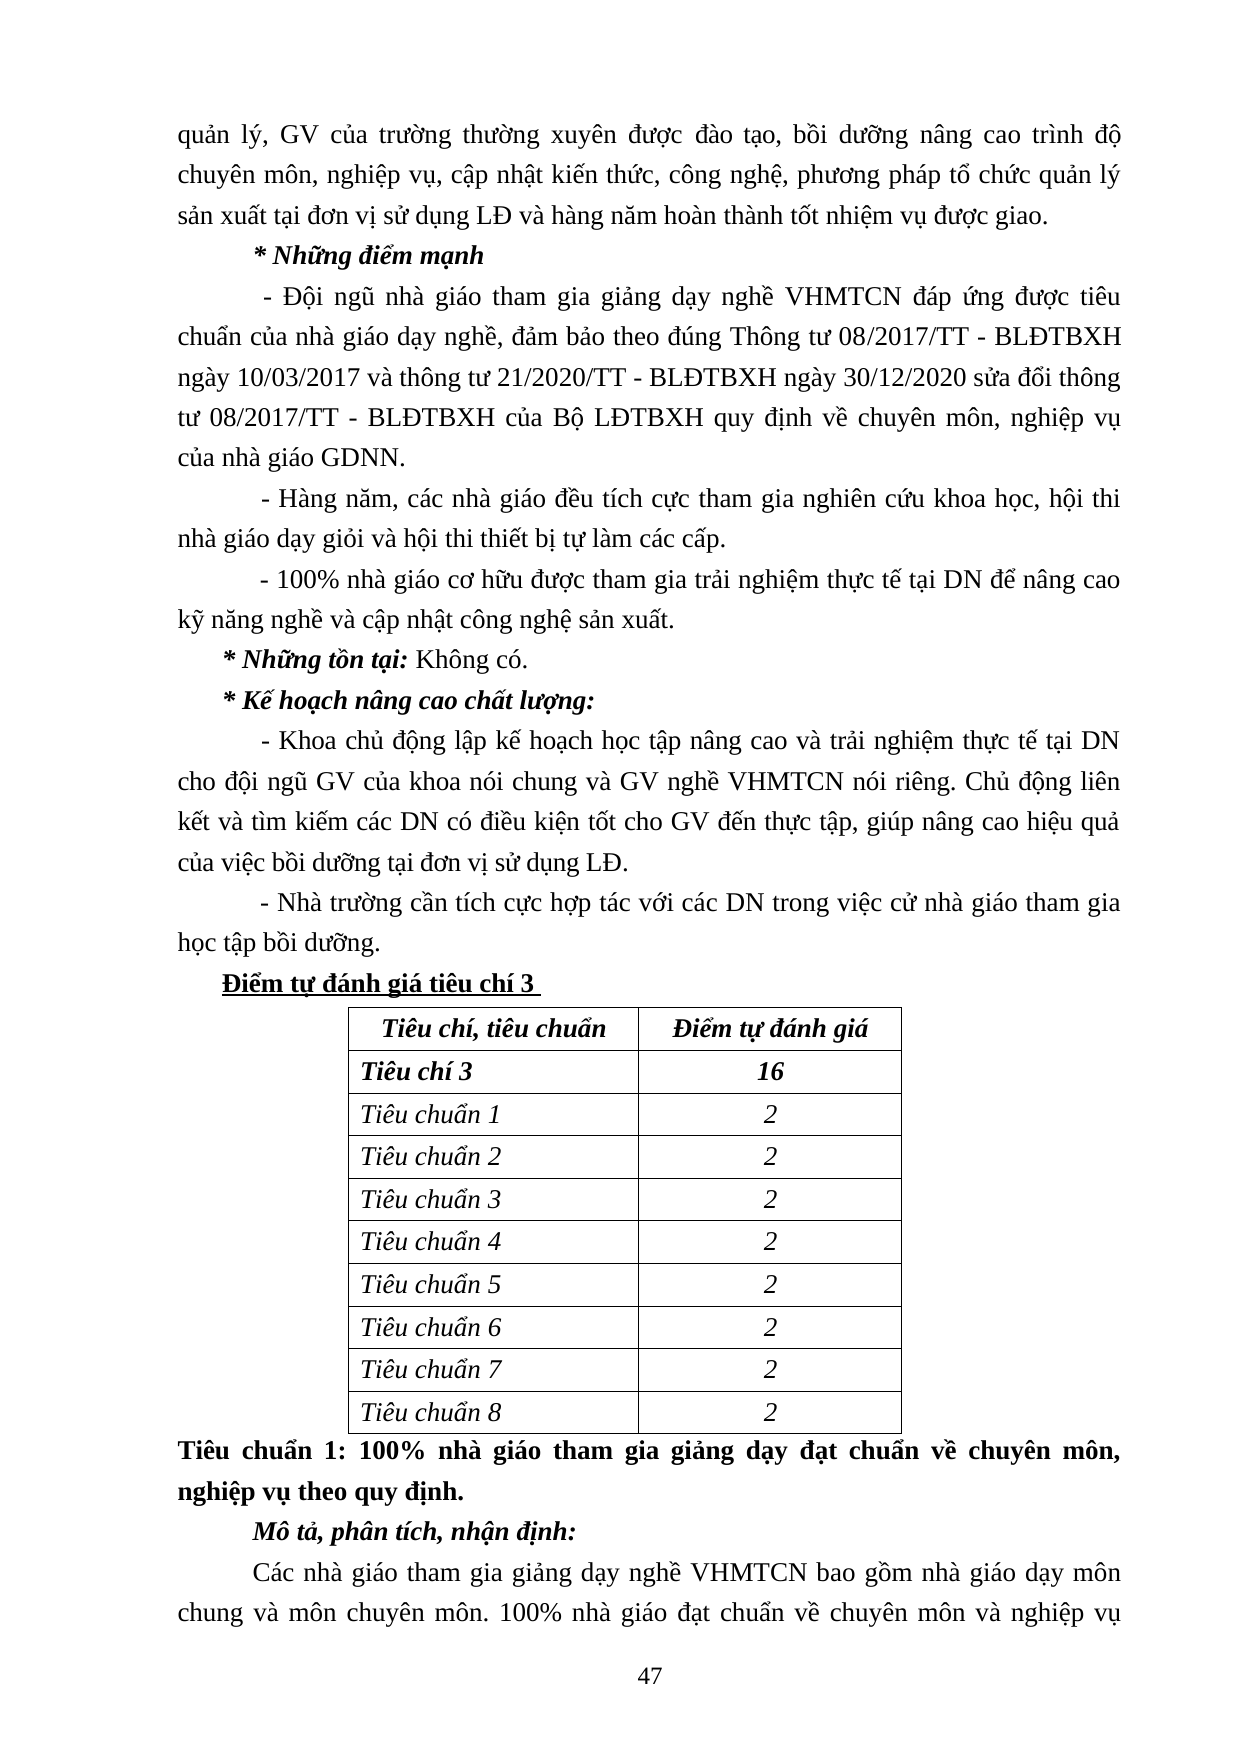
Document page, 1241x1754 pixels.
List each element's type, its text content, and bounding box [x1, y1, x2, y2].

table_cell 2 [639, 1264, 901, 1306]
text * Kế hoạch nâng cao chất lượng: [177, 684, 1122, 715]
text - Hàng năm, các nhà giáo đều tích cực tham gia nghiên cứu khoa học, hội thi nhà giáo dạy giỏi và hội thi thiết bị tự làm các cấp. [177, 482, 1122, 553]
text - Nhà trường cần tích cực hợp tác với các DN trong việc cử nhà giáo tham gia học tập bồi dưỡng. [177, 886, 1122, 958]
table_header Điểm tự đánh giá [639, 1008, 901, 1050]
table_cell 2 [639, 1392, 901, 1433]
table_cell 2 [639, 1179, 901, 1220]
table_cell Tiêu chí 3 [349, 1051, 638, 1092]
text * Những điểm mạnh [177, 239, 1122, 271]
table_cell 16 [639, 1051, 901, 1092]
table_header Tiêu chí, tiêu chuẩn [349, 1008, 638, 1050]
table_cell 2 [639, 1307, 901, 1348]
table_cell Tiêu chuẩn 2 [349, 1136, 638, 1178]
text Mô tả, phân tích, nhận định: [177, 1515, 1122, 1546]
table_cell Tiêu chuẩn 4 [349, 1221, 638, 1263]
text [177, 1556, 1122, 1627]
table_cell Tiêu chuẩn 7 [349, 1349, 638, 1391]
table_cell Tiêu chuẩn 1 [349, 1094, 638, 1135]
table_cell Tiêu chuẩn 5 [349, 1264, 638, 1306]
text - Đội ngũ nhà giáo tham gia giảng dạy nghề VHMTCN đáp ứng được tiêu chuẩn của nhà giáo dạy nghề, đảm bảo theo đúng Thông tư 08/2017/TT - BLĐTBXH ngày 10/03/2017 và thông tư 21/2020/TT - BLĐTBXH ngày 30/12/2020 sửa đổi thông tư 08/2017/TT - BLĐTBXH của Bộ LĐTBXH quy định về chuyên môn, nghiệp vụ của nhà giáo GDNN. [177, 280, 1122, 473]
table_cell Tiêu chuẩn 3 [349, 1179, 638, 1220]
table_cell 2 [639, 1221, 901, 1263]
text Điểm tự đánh giá tiêu chí 3 [177, 967, 1122, 998]
text Tiêu chuẩn 1: 100% nhà giáo tham gia giảng dạy đạt chuẩn về chuyên môn, nghiệp vụ theo quy định. [177, 1434, 1122, 1506]
table_cell 2 [639, 1094, 901, 1135]
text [177, 118, 1122, 230]
text * Những tồn tại: Không có. [177, 643, 1122, 675]
text - 100% nhà giáo cơ hữu được tham gia trải nghiệm thực tế tại DN để nâng cao kỹ năng nghề và cập nhật công nghệ sản xuất. [177, 563, 1122, 634]
table_cell Tiêu chuẩn 6 [349, 1307, 638, 1348]
text - Khoa chủ động lập kế hoạch học tập nâng cao và trải nghiệm thực tế tại DN cho đội ngũ GV của khoa nói chung và GV nghề VHMTCN nói riêng. Chủ động liên kết và tìm kiếm các DN có điều kiện tốt cho GV đến thực tập, giúp nâng cao hiệu quả của việc bồi dưỡng tại đơn vị sử dụng LĐ. [177, 724, 1122, 877]
table_cell 2 [639, 1136, 901, 1178]
table_cell Tiêu chuẩn 8 [349, 1392, 638, 1433]
table_cell 2 [639, 1349, 901, 1391]
